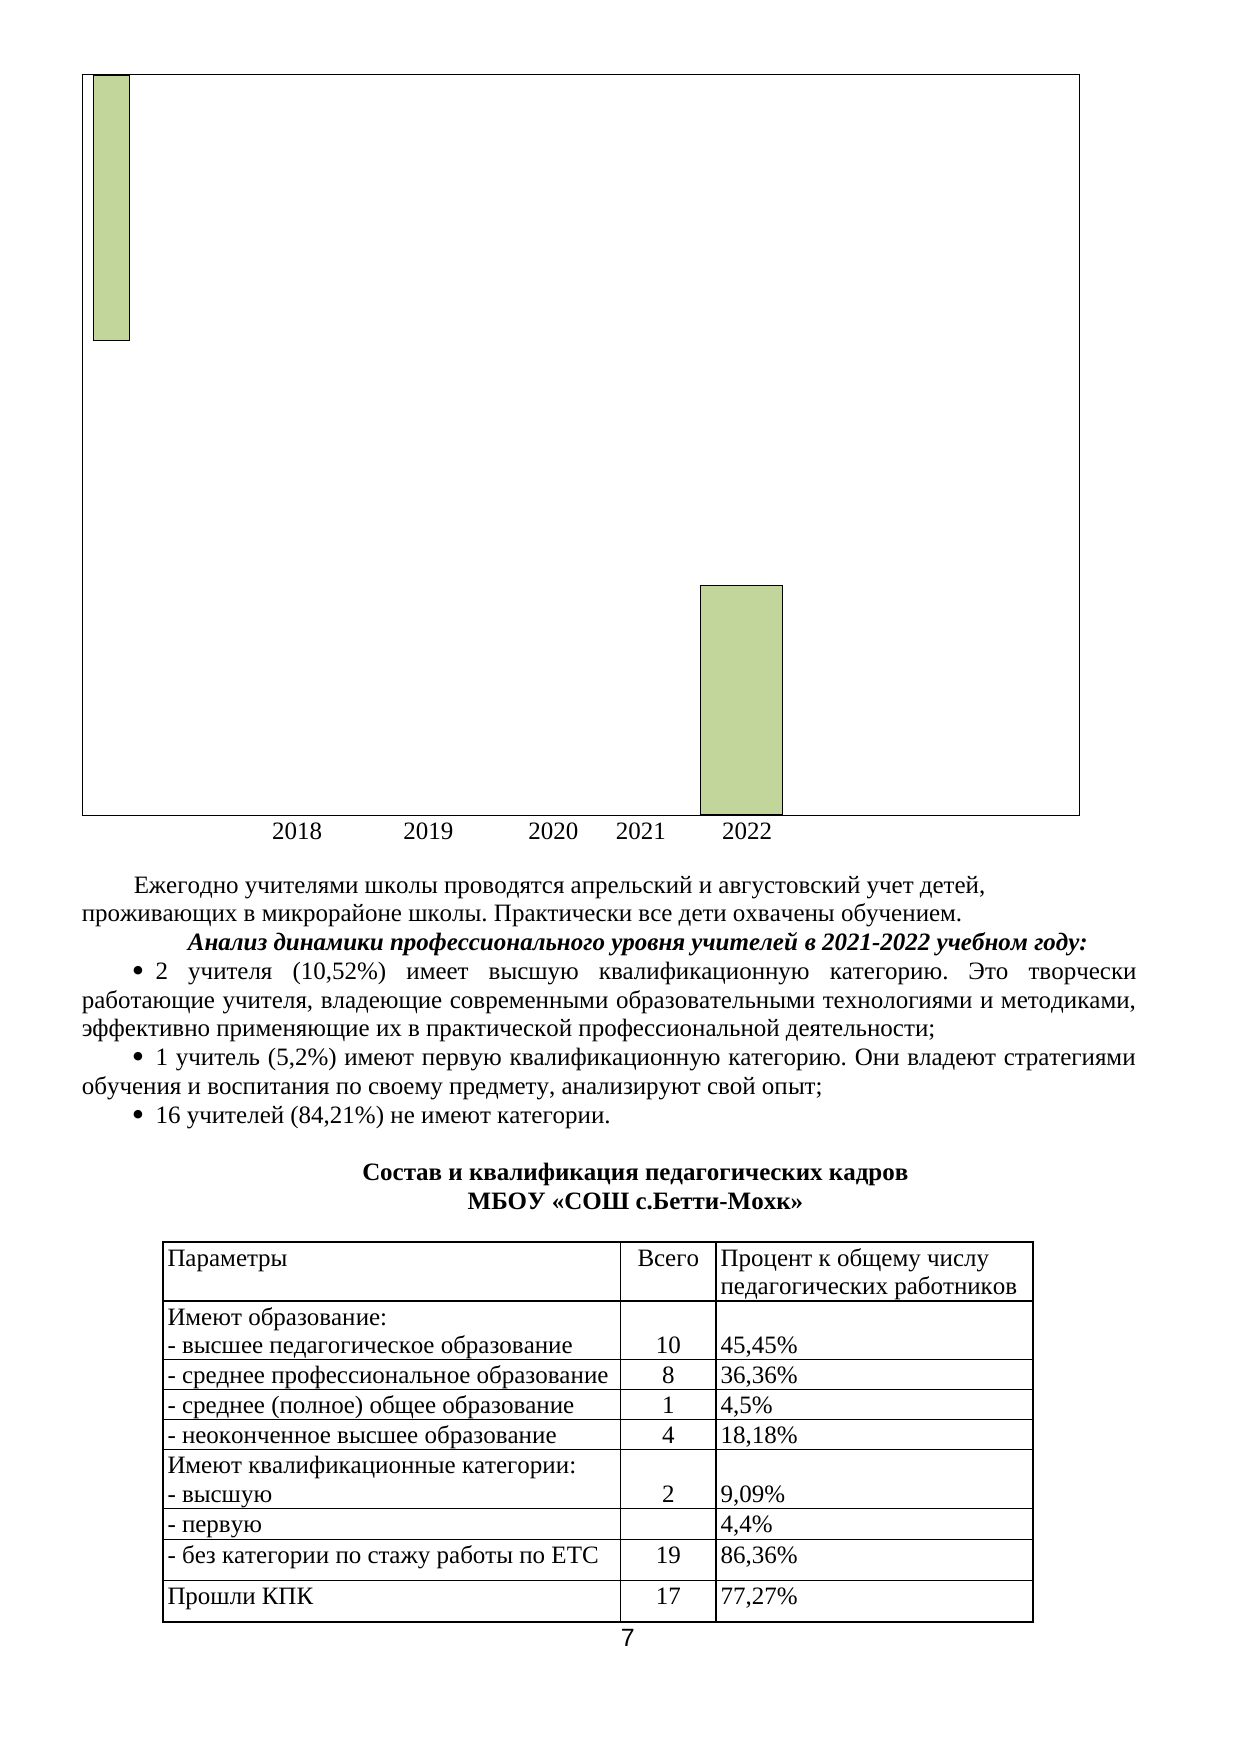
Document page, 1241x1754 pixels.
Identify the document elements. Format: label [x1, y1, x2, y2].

table_cell [70, 74, 1148, 1622]
